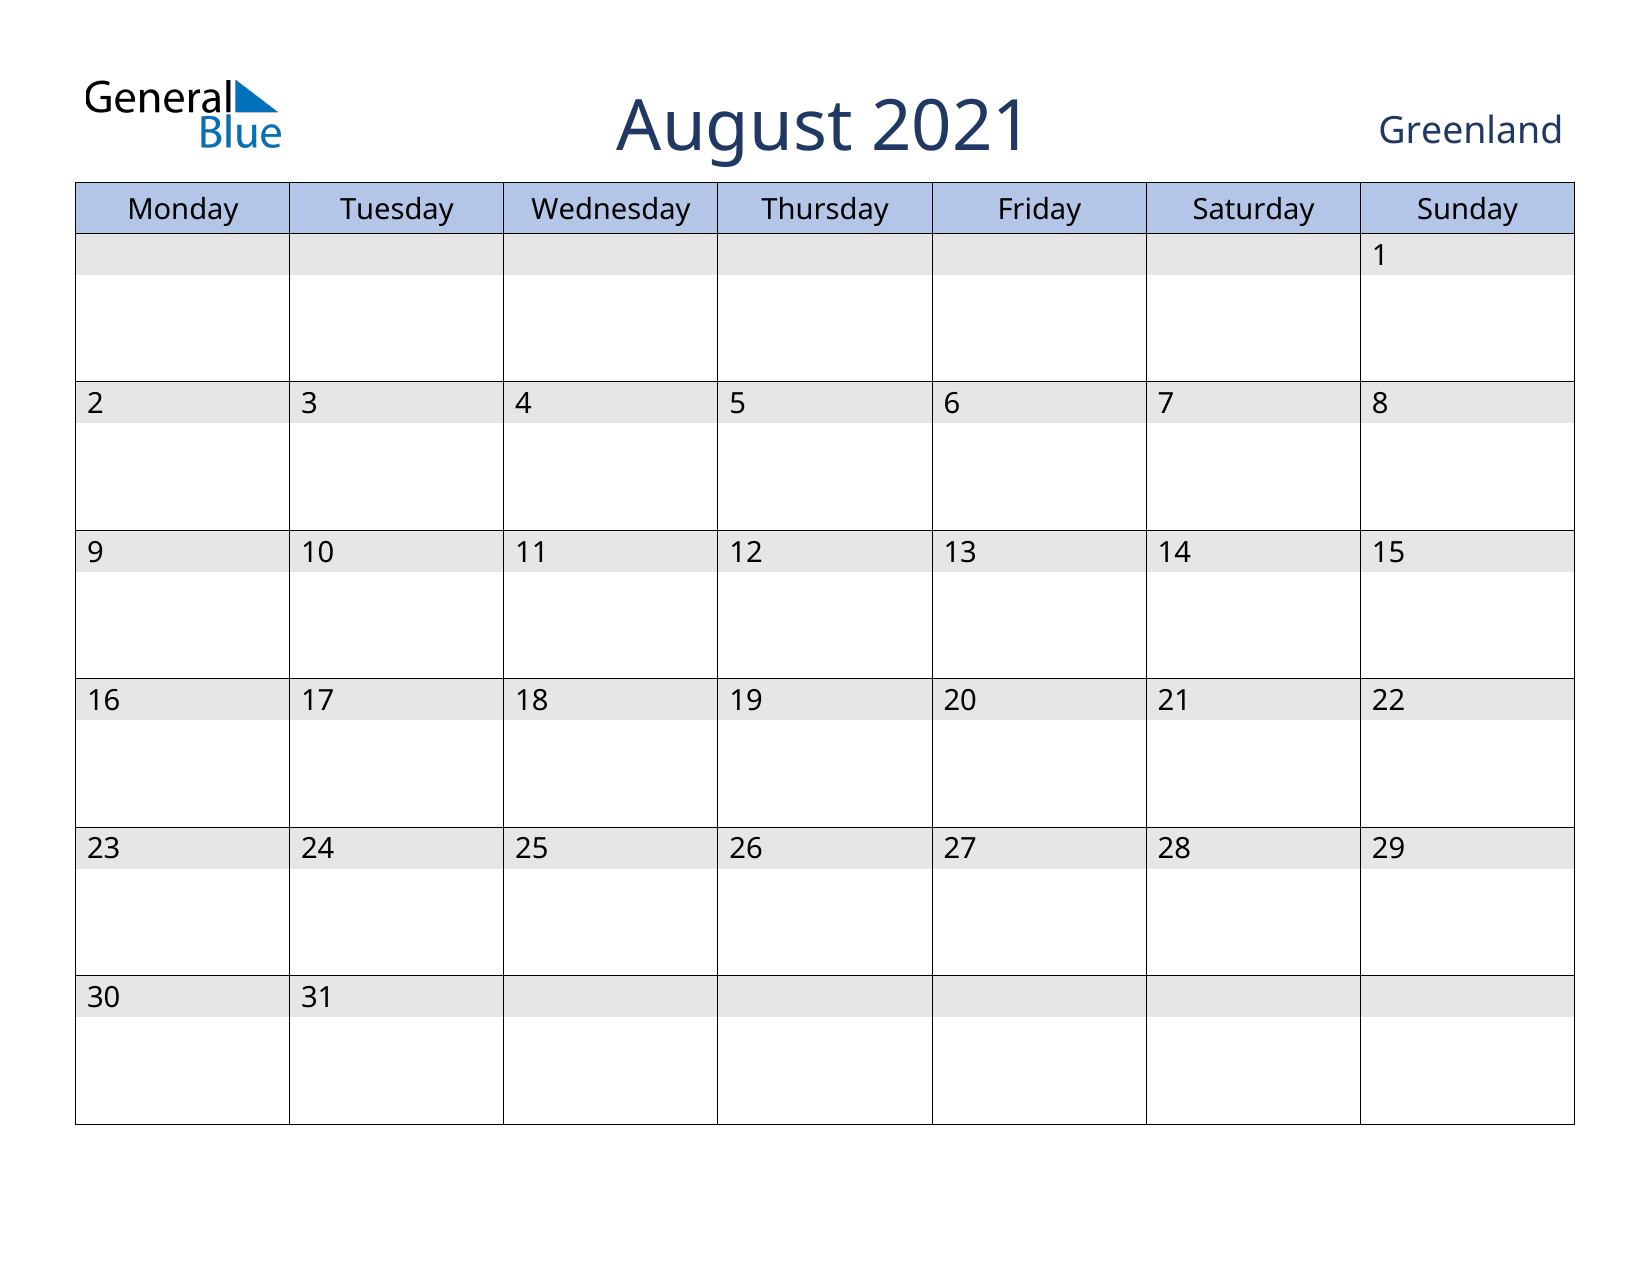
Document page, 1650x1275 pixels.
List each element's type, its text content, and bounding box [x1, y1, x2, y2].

table_cell [718, 869, 932, 975]
table_cell [504, 869, 717, 975]
table_cell 11 [504, 531, 717, 572]
table_cell 4 [504, 382, 717, 423]
table_cell 14 [1147, 531, 1360, 572]
table_cell 22 [1361, 679, 1574, 720]
table_cell [1361, 572, 1574, 678]
table_cell [718, 1017, 932, 1123]
table_cell [76, 234, 289, 275]
table_cell 25 [504, 828, 717, 869]
table_cell [1361, 869, 1574, 975]
table_cell 2 [76, 382, 289, 423]
picture [86, 80, 281, 148]
table_cell 5 [718, 382, 932, 423]
table_cell Thursday [718, 183, 932, 233]
table_cell [718, 720, 932, 827]
table_cell [718, 423, 932, 530]
table_cell [290, 275, 503, 381]
table_cell [718, 275, 932, 381]
table_cell [933, 234, 1146, 275]
table_cell [1147, 976, 1360, 1017]
table_cell [76, 869, 289, 975]
table_cell 9 [76, 531, 289, 572]
table_cell [504, 976, 717, 1017]
table_cell [504, 720, 717, 827]
table_cell [933, 572, 1146, 678]
table_cell 23 [76, 828, 289, 869]
table_cell [290, 234, 503, 275]
table_cell Friday [933, 183, 1146, 233]
table_cell [1361, 720, 1574, 827]
table_header [76, 75, 503, 182]
table_cell [504, 572, 717, 678]
table_cell 27 [933, 828, 1146, 869]
table_cell 15 [1361, 531, 1574, 572]
table_cell [1147, 720, 1360, 827]
table_cell [1361, 275, 1574, 381]
table_cell 26 [718, 828, 932, 869]
table_cell [76, 275, 289, 381]
table_cell [933, 976, 1146, 1017]
table_cell [76, 720, 289, 827]
table_cell [718, 976, 932, 1017]
table_cell 21 [1147, 679, 1360, 720]
table_cell [504, 423, 717, 530]
table_cell 18 [504, 679, 717, 720]
table_cell [933, 1017, 1146, 1123]
table_cell [1361, 423, 1574, 530]
table_cell 3 [290, 382, 503, 423]
table_cell [76, 423, 289, 530]
table_cell [718, 572, 932, 678]
table_cell [504, 275, 717, 381]
table_header August 2021 [504, 75, 1146, 182]
table_cell [290, 572, 503, 678]
table_cell [1147, 1017, 1360, 1123]
table_cell 13 [933, 531, 1146, 572]
table_cell [1147, 869, 1360, 975]
table_cell [933, 869, 1146, 975]
table_cell [1147, 572, 1360, 678]
table_cell 10 [290, 531, 503, 572]
table_cell 12 [718, 531, 932, 572]
table_cell 8 [1361, 382, 1574, 423]
table_cell [933, 275, 1146, 381]
table_cell 1 [1361, 234, 1574, 275]
table_cell 31 [290, 976, 503, 1017]
table_header Greenland [1146, 75, 1574, 182]
table_cell 16 [76, 679, 289, 720]
table_cell [1147, 275, 1360, 381]
table_cell 20 [933, 679, 1146, 720]
table_cell [290, 423, 503, 530]
table_cell [718, 234, 932, 275]
table_cell Wednesday [504, 183, 717, 233]
table_cell [290, 1017, 503, 1123]
table_cell 28 [1147, 828, 1360, 869]
table_cell 24 [290, 828, 503, 869]
table_cell [1361, 976, 1574, 1017]
table_cell [1147, 423, 1360, 530]
table_cell [504, 234, 717, 275]
table_cell [76, 1017, 289, 1123]
table_cell [76, 572, 289, 678]
table_cell 7 [1147, 382, 1360, 423]
table_cell [290, 869, 503, 975]
table_cell 30 [76, 976, 289, 1017]
table_cell [1361, 1017, 1574, 1123]
table_cell Monday [76, 183, 289, 233]
table_cell 19 [718, 679, 932, 720]
table_cell 17 [290, 679, 503, 720]
table_cell [1147, 234, 1360, 275]
table_cell 6 [933, 382, 1146, 423]
table_cell [933, 423, 1146, 530]
table_cell [504, 1017, 717, 1123]
table_cell [290, 720, 503, 827]
table_cell Sunday [1361, 183, 1574, 233]
table_cell [933, 720, 1146, 827]
table_cell 29 [1361, 828, 1574, 869]
table_cell Tuesday [290, 183, 503, 233]
table_cell Saturday [1147, 183, 1360, 233]
